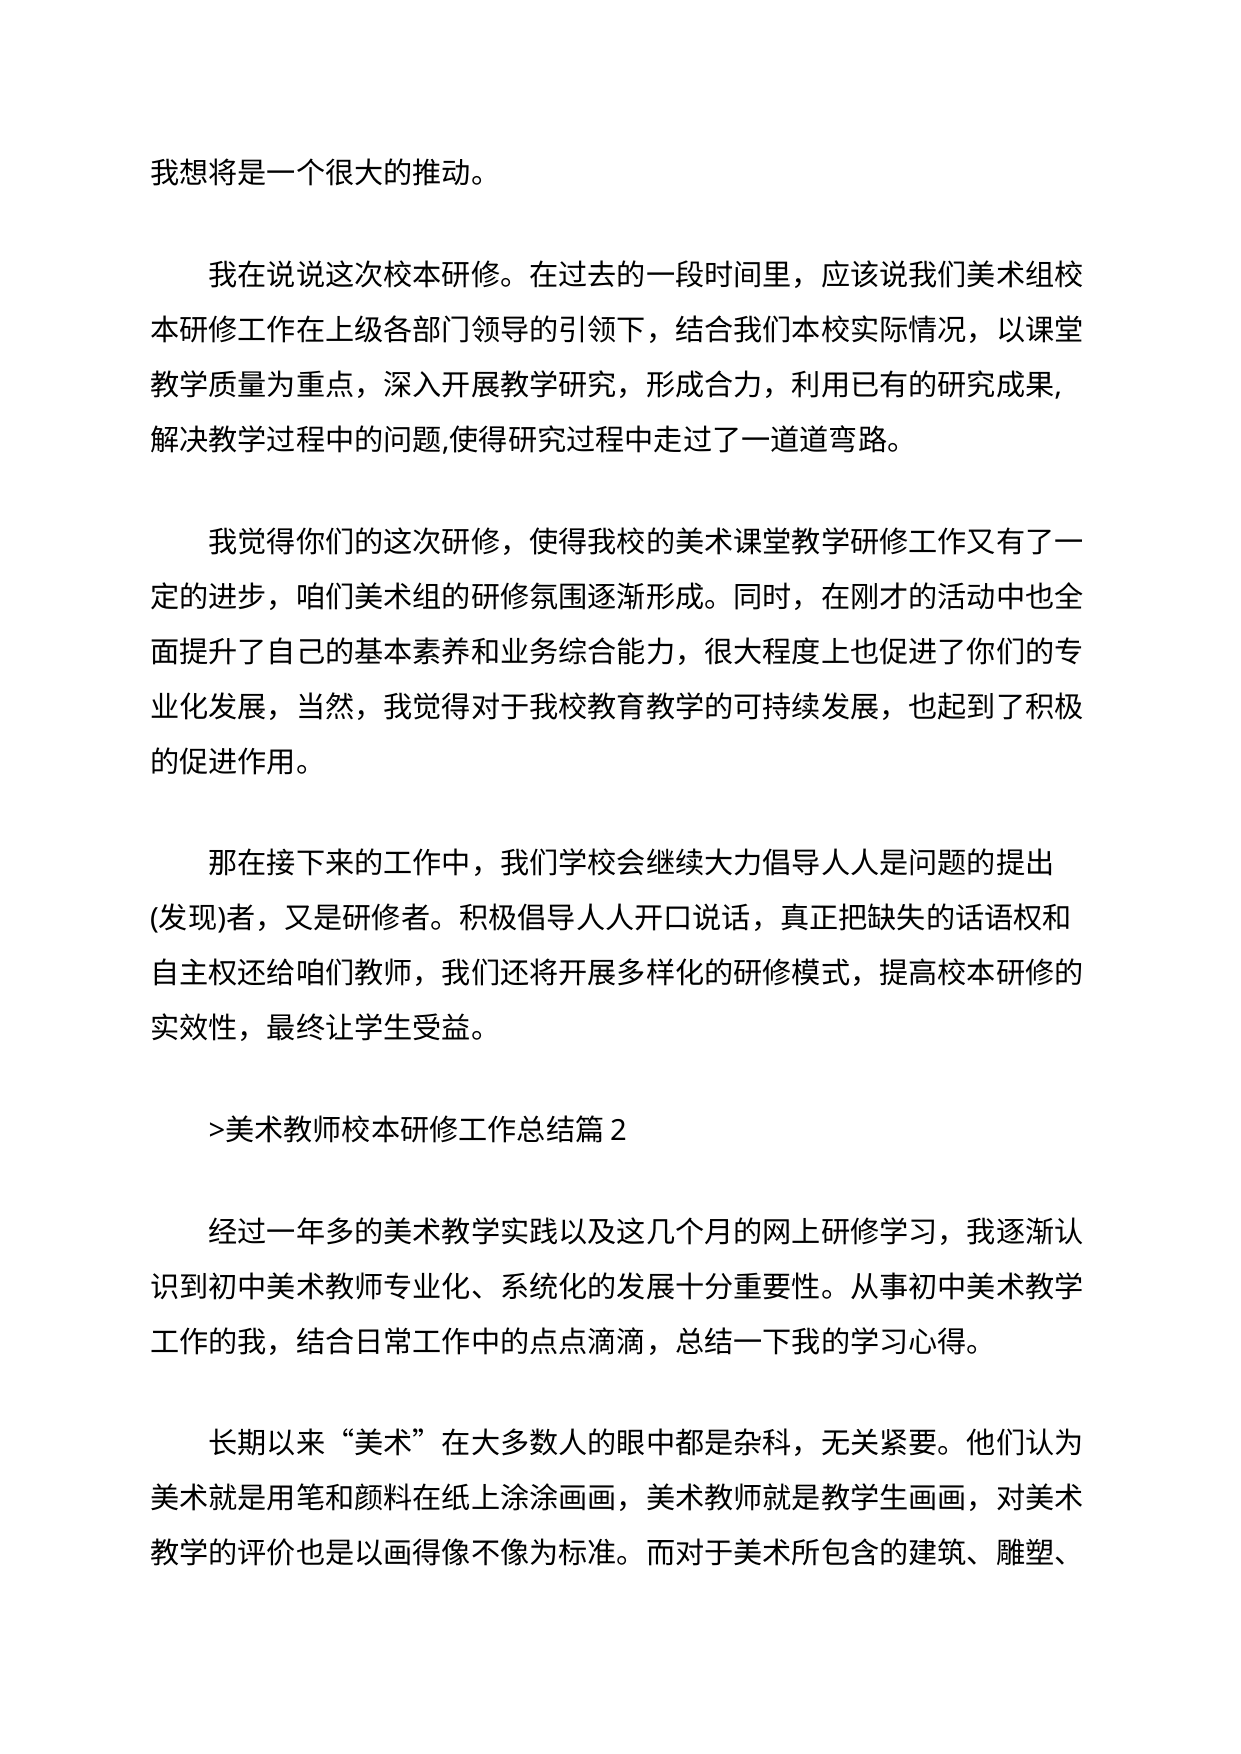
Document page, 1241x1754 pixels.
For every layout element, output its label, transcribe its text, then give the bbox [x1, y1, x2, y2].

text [150, 150, 1090, 192]
text 经过一年多的美术教学实践以及这几个月的网上研修学习，我逐渐认识到初中美术教师专业化、系统化的发展十分重要性。从事初中美术教学工作的我，结合日常工作中的点点滴滴，总结一下我的学习心得。 [150, 1208, 1090, 1361]
text 我在说说这次校本研修。在过去的一段时间里，应该说我们美术组校本研修工作在上级各部门领导的引领下，结合我们本校实际情况，以课堂教学质量为重点，深入开展教学研究，形成合力，利用已有的研究成果,解决教学过程中的问题,使得研究过程中走过了一道道弯路。 [150, 252, 1090, 459]
text 那在接下来的工作中，我们学校会继续大力倡导人人是问题的提出(发现)者，又是研修者。积极倡导人人开口说话，真正把缺失的话语权和自主权还给咱们教师，我们还将开展多样化的研修模式，提高校本研修的实效性，最终让学生受益。 [150, 840, 1090, 1047]
text >美术教师校本研修工作总结篇2 [150, 1106, 1090, 1149]
text 我觉得你们的这次研修，使得我校的美术课堂教学研修工作又有了一定的进步，咱们美术组的研修氛围逐渐形成。同时，在刚才的活动中也全面提升了自己的基本素养和业务综合能力，很大程度上也促进了你们的专业化发展，当然，我觉得对于我校教育教学的可持续发展，也起到了积极的促进作用。 [150, 518, 1090, 780]
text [150, 1420, 1090, 1572]
